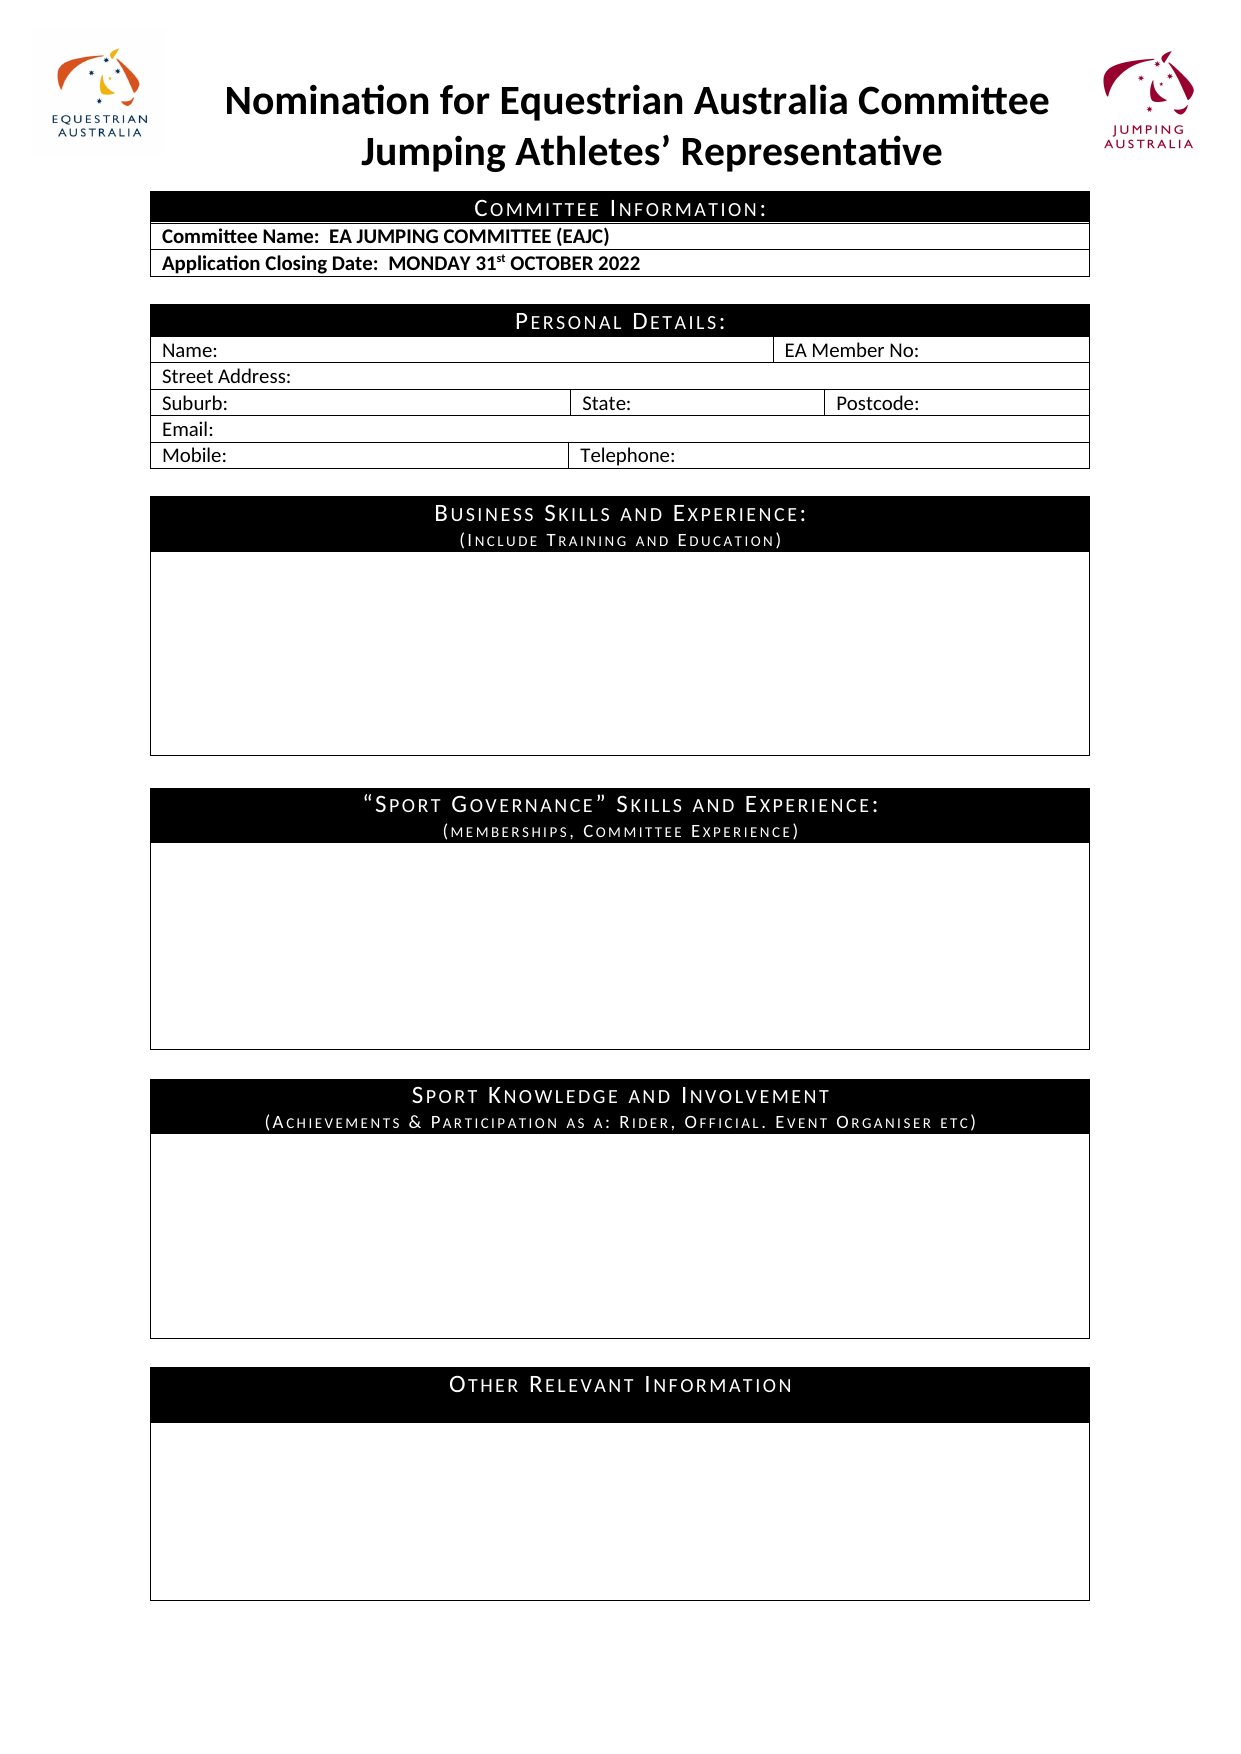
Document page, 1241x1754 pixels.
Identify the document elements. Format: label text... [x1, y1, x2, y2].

table_header Other Relevant Information [151, 1368, 1089, 1421]
table_cell Committee Name: EA JUMPING COMMITTEE (EAJC) [151, 224, 1089, 249]
table_cell Telephone: [569, 443, 1089, 468]
table_cell EA Member No: [774, 337, 1089, 362]
table_cell [151, 1423, 1089, 1600]
table_cell Application Closing Date: MONDAY 31st OCTOBER 2022 [151, 250, 1089, 276]
table_cell [151, 1134, 1089, 1337]
table_cell Street Address: [151, 363, 1089, 389]
table_cell Name: [151, 337, 773, 362]
table_header “Sport Governance” Skills and Experience: (memberships, Committee Experience) [151, 789, 1089, 842]
table_cell [151, 843, 1089, 1049]
table_header Committee Information: [151, 192, 1089, 222]
table_cell Mobile: [151, 443, 568, 468]
table_header Business Skills and Experience: (Include Training and Education) [151, 498, 1089, 551]
table_header Sport Knowledge and Involvement (Achievements & Participation as a: Rider, Official. Event Organiser etc) [151, 1080, 1089, 1133]
table_cell State: [571, 390, 824, 415]
table_header Personal Details: [151, 305, 1089, 336]
table_cell [151, 552, 1089, 755]
table_cell Postcode: [825, 390, 1089, 415]
table_cell Email: [151, 416, 1089, 442]
table_cell Suburb: [151, 390, 570, 415]
picture [31, 27, 166, 153]
text Nomination for Equestrian Australia Committee Jumping Athletes’ Representative [106, 74, 1090, 176]
picture [1087, 35, 1210, 164]
